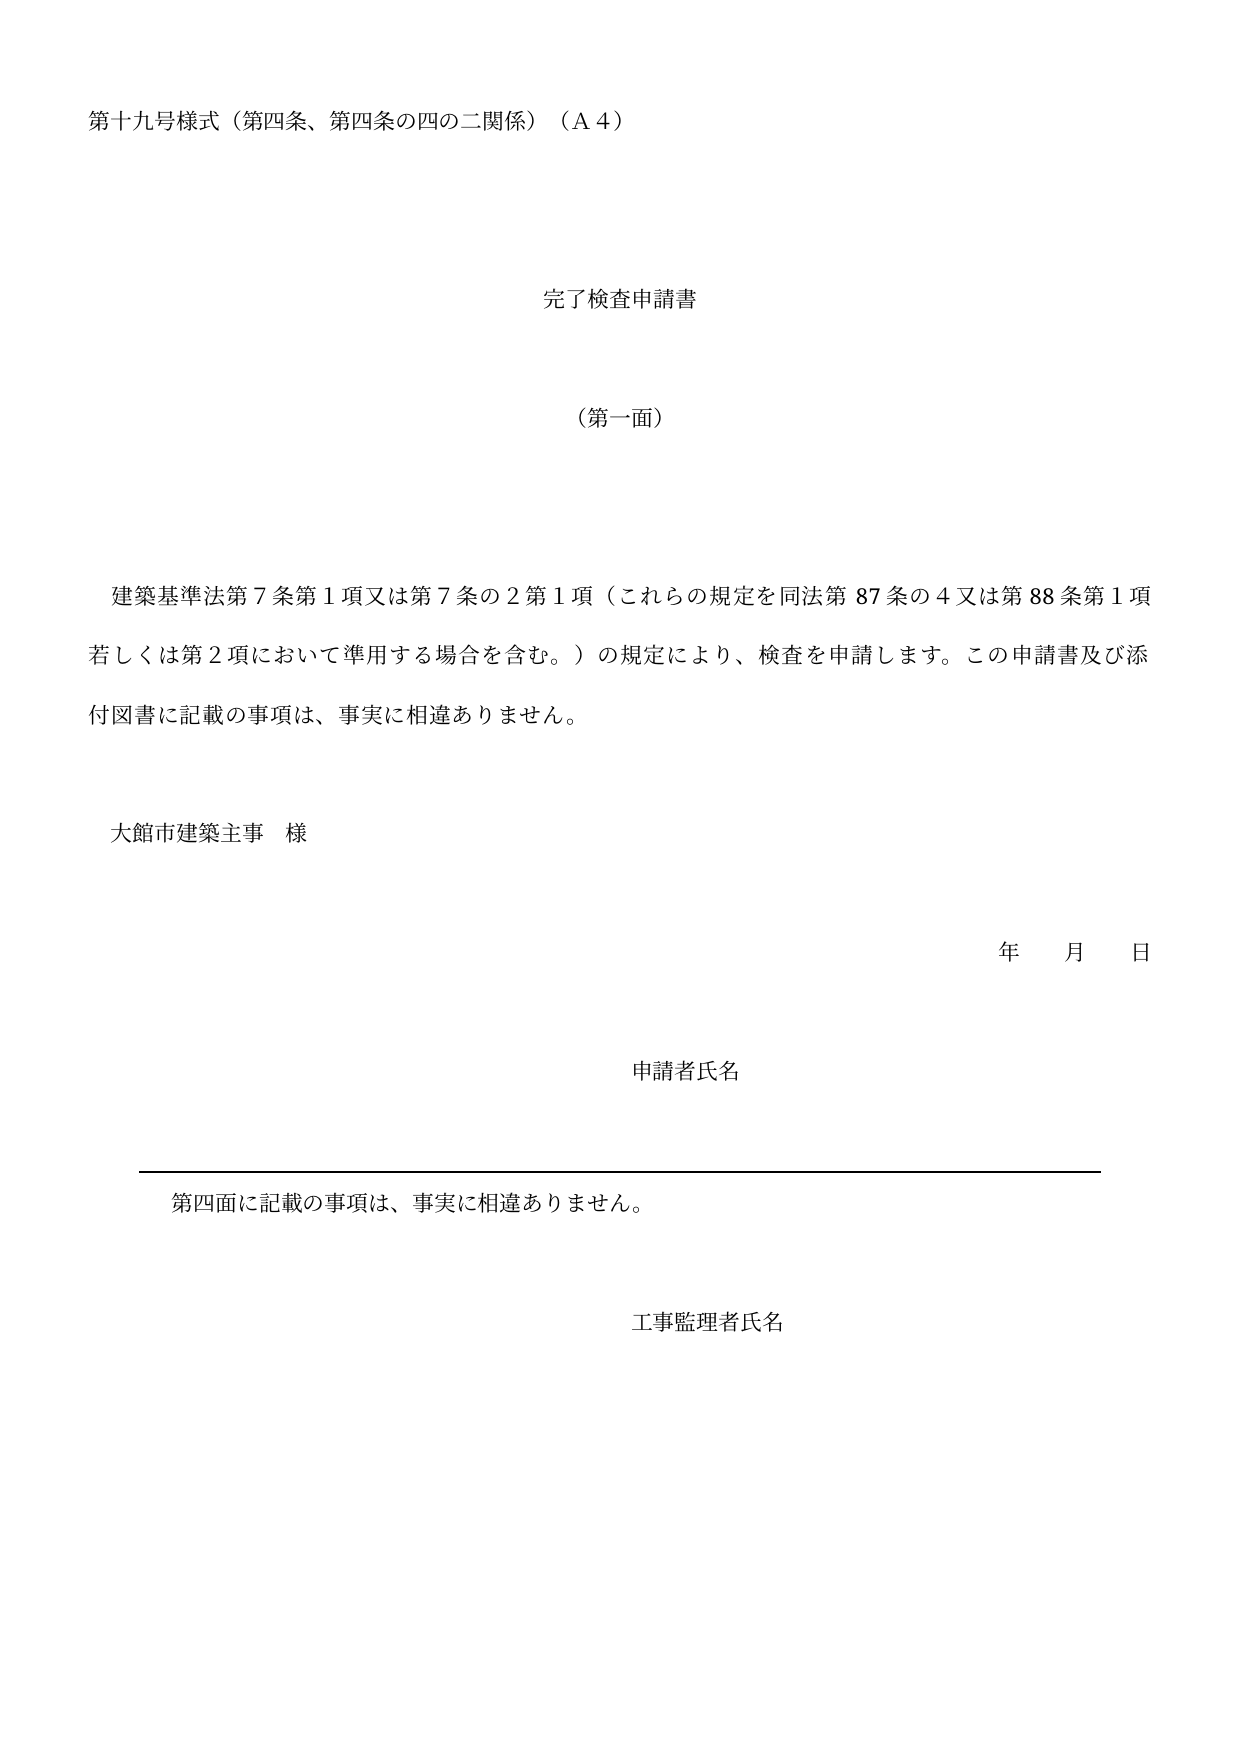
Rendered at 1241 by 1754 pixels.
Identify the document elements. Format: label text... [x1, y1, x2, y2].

text 完了検査申請書 [89, 268, 1152, 328]
text （第一面） [89, 387, 1152, 446]
text 建築基準法第７条第１項又は第７条の２第１項（これらの規定を同法第87条の４又は第88条第１項若しくは第２項において準用する場合を含む。）の規定により、検査を申請します。この申請書及び添付図書に記載の事項は、事実に相違ありません。 [89, 565, 1152, 743]
table_header 申請者氏名 [139, 1040, 1101, 1171]
table_cell 第四面に記載の事項は、事実に相違ありません。 工事監理者氏名 [139, 1173, 1101, 1422]
text 年 月 日 [89, 921, 1152, 981]
text 第十九号様式（第四条、第四条の四の二関係）（Ａ４） [89, 90, 1152, 149]
text 大館市建築主事 様 [89, 803, 1152, 862]
